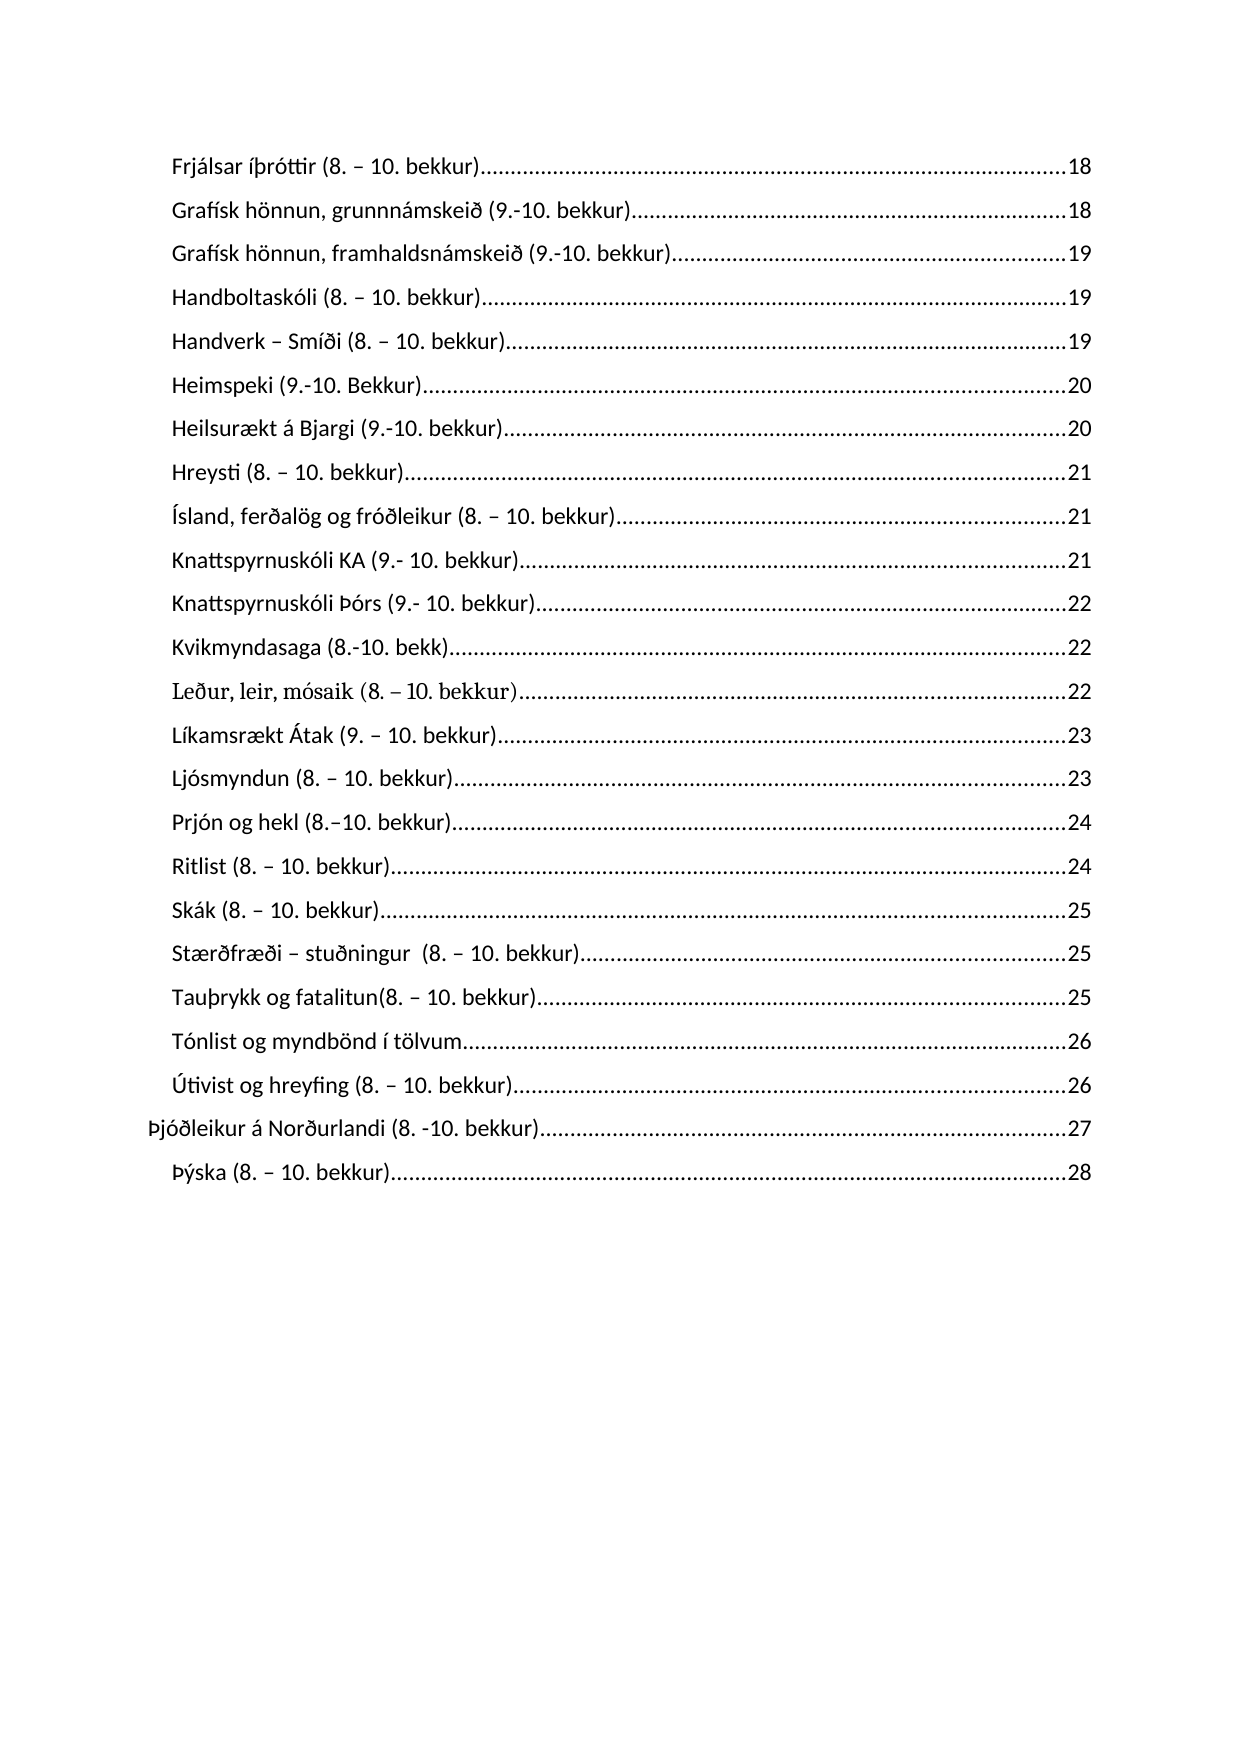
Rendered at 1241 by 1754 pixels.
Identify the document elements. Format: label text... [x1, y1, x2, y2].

text Heimspeki (9.-10. Bekkur) 20 [172, 366, 1093, 400]
text Hreysti (8. – 10. bekkur) 21 [172, 454, 1093, 487]
text Heilsurækt á Bjargi (9.-10. bekkur) 20 [172, 410, 1093, 443]
text Ljósmyndun (8. – 10. bekkur) 23 [172, 760, 1093, 793]
text Kvikmyndasaga (8.-10. bekk) 22 [172, 629, 1093, 662]
text Ritlist (8. – 10. bekkur) 24 [172, 848, 1093, 881]
text Handverk – Smíði (8. – 10. bekkur) 19 [172, 323, 1093, 356]
text Líkamsrækt Átak (9. – 10. bekkur) 23 [172, 716, 1093, 750]
text Skák (8. – 10. bekkur) 25 [172, 891, 1093, 925]
text Knattspyrnuskóli KA (9.- 10. bekkur) 21 [172, 541, 1093, 575]
text Tónlist og myndbönd í tölvum 26 [172, 1023, 1093, 1056]
text Útivist og hreyfing (8. – 10. bekkur) 26 [172, 1066, 1093, 1100]
text Þýska (8. – 10. bekkur) 28 [172, 1154, 1093, 1187]
text Leður, leir, mósaik (8. – 10. bekkur) 22 [172, 673, 1093, 706]
text Grafísk hönnun, framhaldsnámskeið (9.-10. bekkur) 19 [172, 235, 1093, 268]
text Stærðfræði – stuðningur (8. – 10. bekkur) 25 [172, 935, 1093, 968]
text Tauþrykk og fatalitun(8. – 10. bekkur) 25 [172, 979, 1093, 1012]
text Ísland, ferðalög og fróðleikur (8. – 10. bekkur) 21 [172, 498, 1093, 531]
text Prjón og hekl (8.–10. bekkur) 24 [172, 804, 1093, 837]
text Frjálsar íþróttir (8. – 10. bekkur) 18 [172, 148, 1093, 181]
text Grafísk hönnun, grunnnámskeið (9.-10. bekkur) 18 [172, 191, 1093, 225]
text Knattspyrnuskóli Þórs (9.- 10. bekkur) 22 [172, 585, 1093, 618]
text Handboltaskóli (8. – 10. bekkur) 19 [172, 279, 1093, 312]
text Þjóðleikur á Norðurlandi (8. -10. bekkur) 27 [148, 1110, 1093, 1143]
